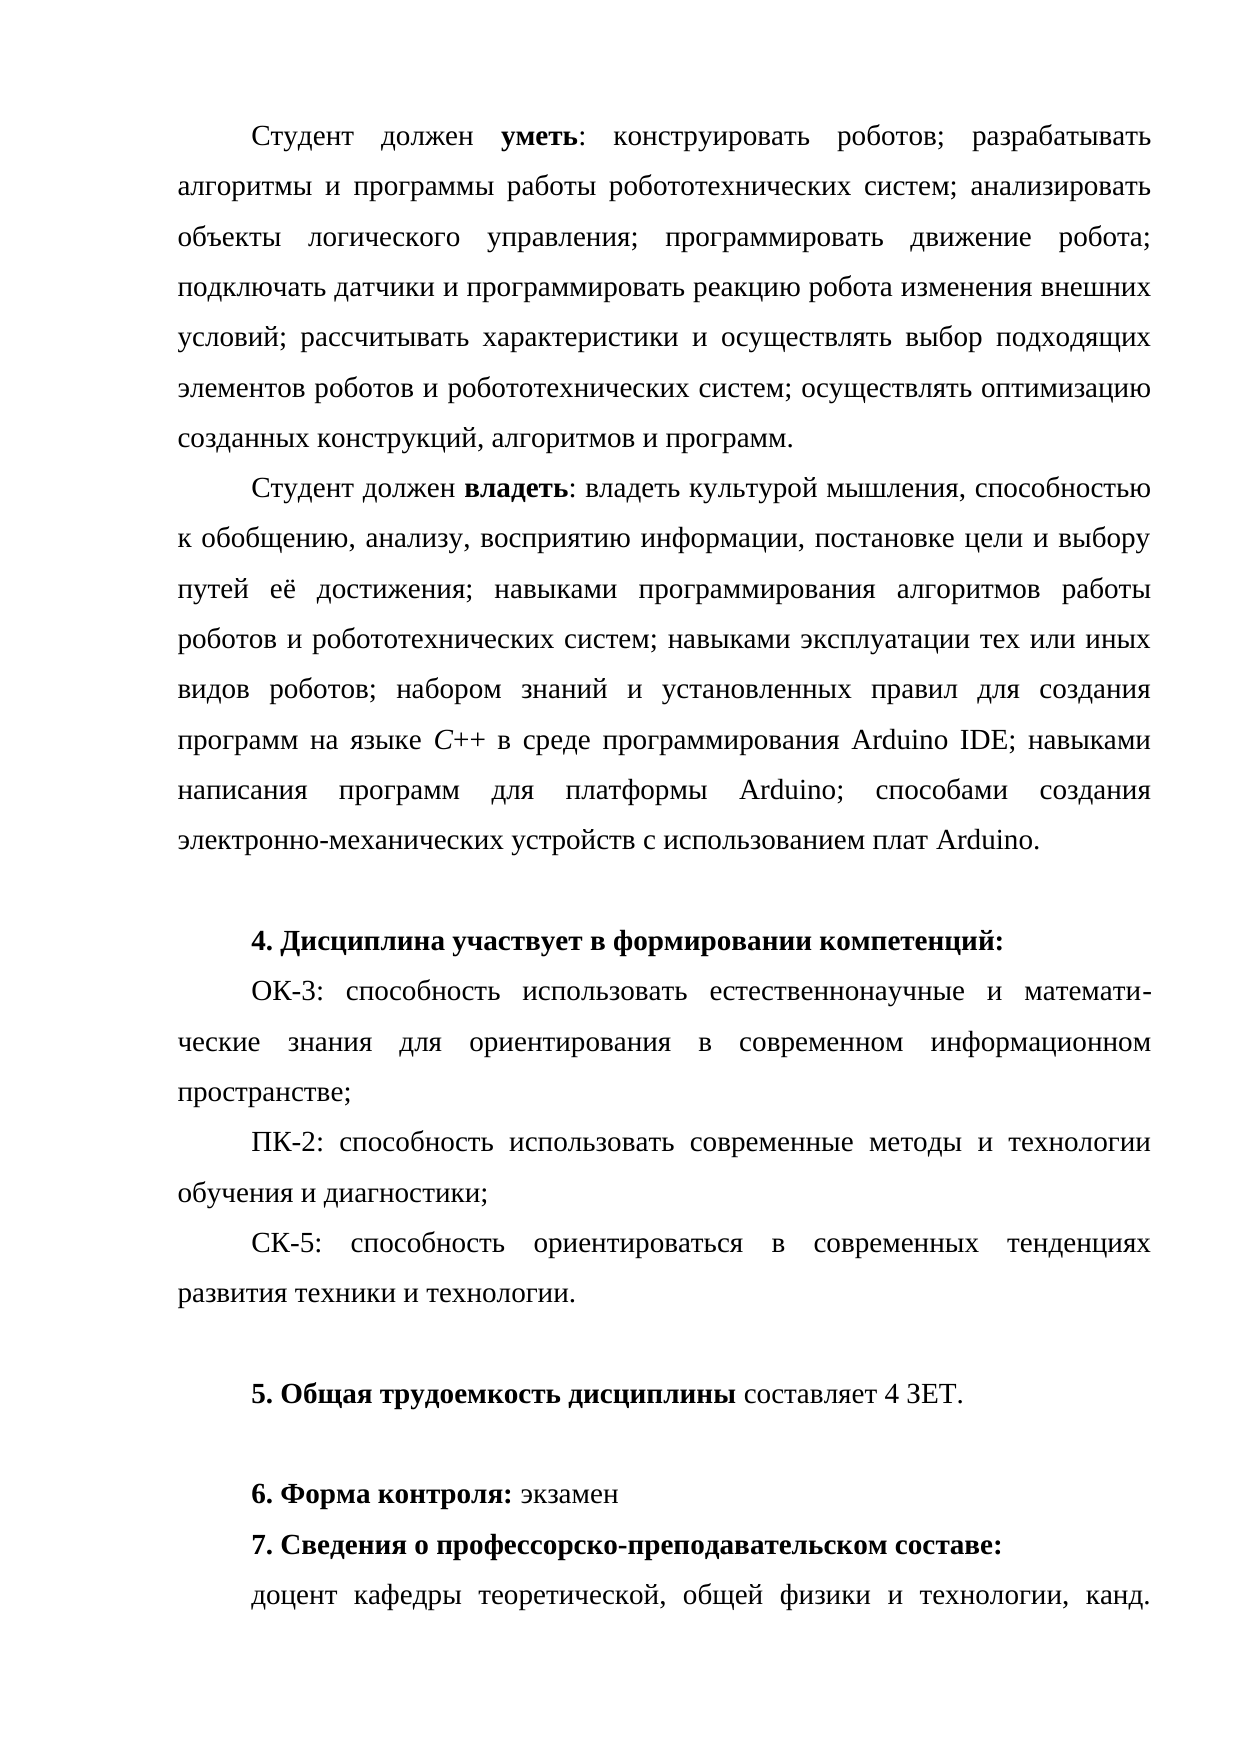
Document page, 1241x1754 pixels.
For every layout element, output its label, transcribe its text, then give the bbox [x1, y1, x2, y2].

list 4. Дисциплина участвует в формировании компетенций: [251, 923, 1152, 957]
text СК-5: способность ориентироваться в современных тенденциях развития техники и технологии. [177, 1225, 1152, 1309]
text ПК-2: способность использовать современные методы и технологии обучения и диагностики; [177, 1124, 1152, 1208]
text Студент должен уметь: конструировать роботов; разрабатывать алгоритмы и программы работы робототехнических систем; анализировать объекты логического управления; программировать движение робота; подключать датчики и программировать реакцию робота изменения внешних условий; рассчитывать характеристики и осуществлять выбор подходящих элементов роботов и робототехнических систем; осуществлять оптимизацию созданных конструкций, алгоритмов и программ. [177, 118, 1152, 453]
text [177, 1577, 1152, 1611]
text 6. Форма контроля: экзамен [177, 1477, 1152, 1510]
text Студент должен владеть: владеть культурой мышления, способностью к обобщению, анализу, восприятию информации, постановке цели и выбору путей её достижения; навыками программирования алгоритмов работы роботов и робототехнических систем; навыками эксплуатации тех или иных видов роботов; набором знаний и установленных правил для создания программ на языке С++ в среде программирования Arduino IDE; навыками написания программ для платформы Arduino; способами создания электронно-механических устройств с использованием плат Arduino. [177, 470, 1152, 856]
text 7. Сведения о профессорско-преподавательском составе: [177, 1527, 1152, 1560]
text 5. Общая трудоемкость дисциплины составляет 4 ЗЕТ. [177, 1376, 1152, 1409]
text ОК-3: способность использовать естественнонаучные и математические знания для ориентирования в современном информационном пространстве; [177, 973, 1152, 1108]
